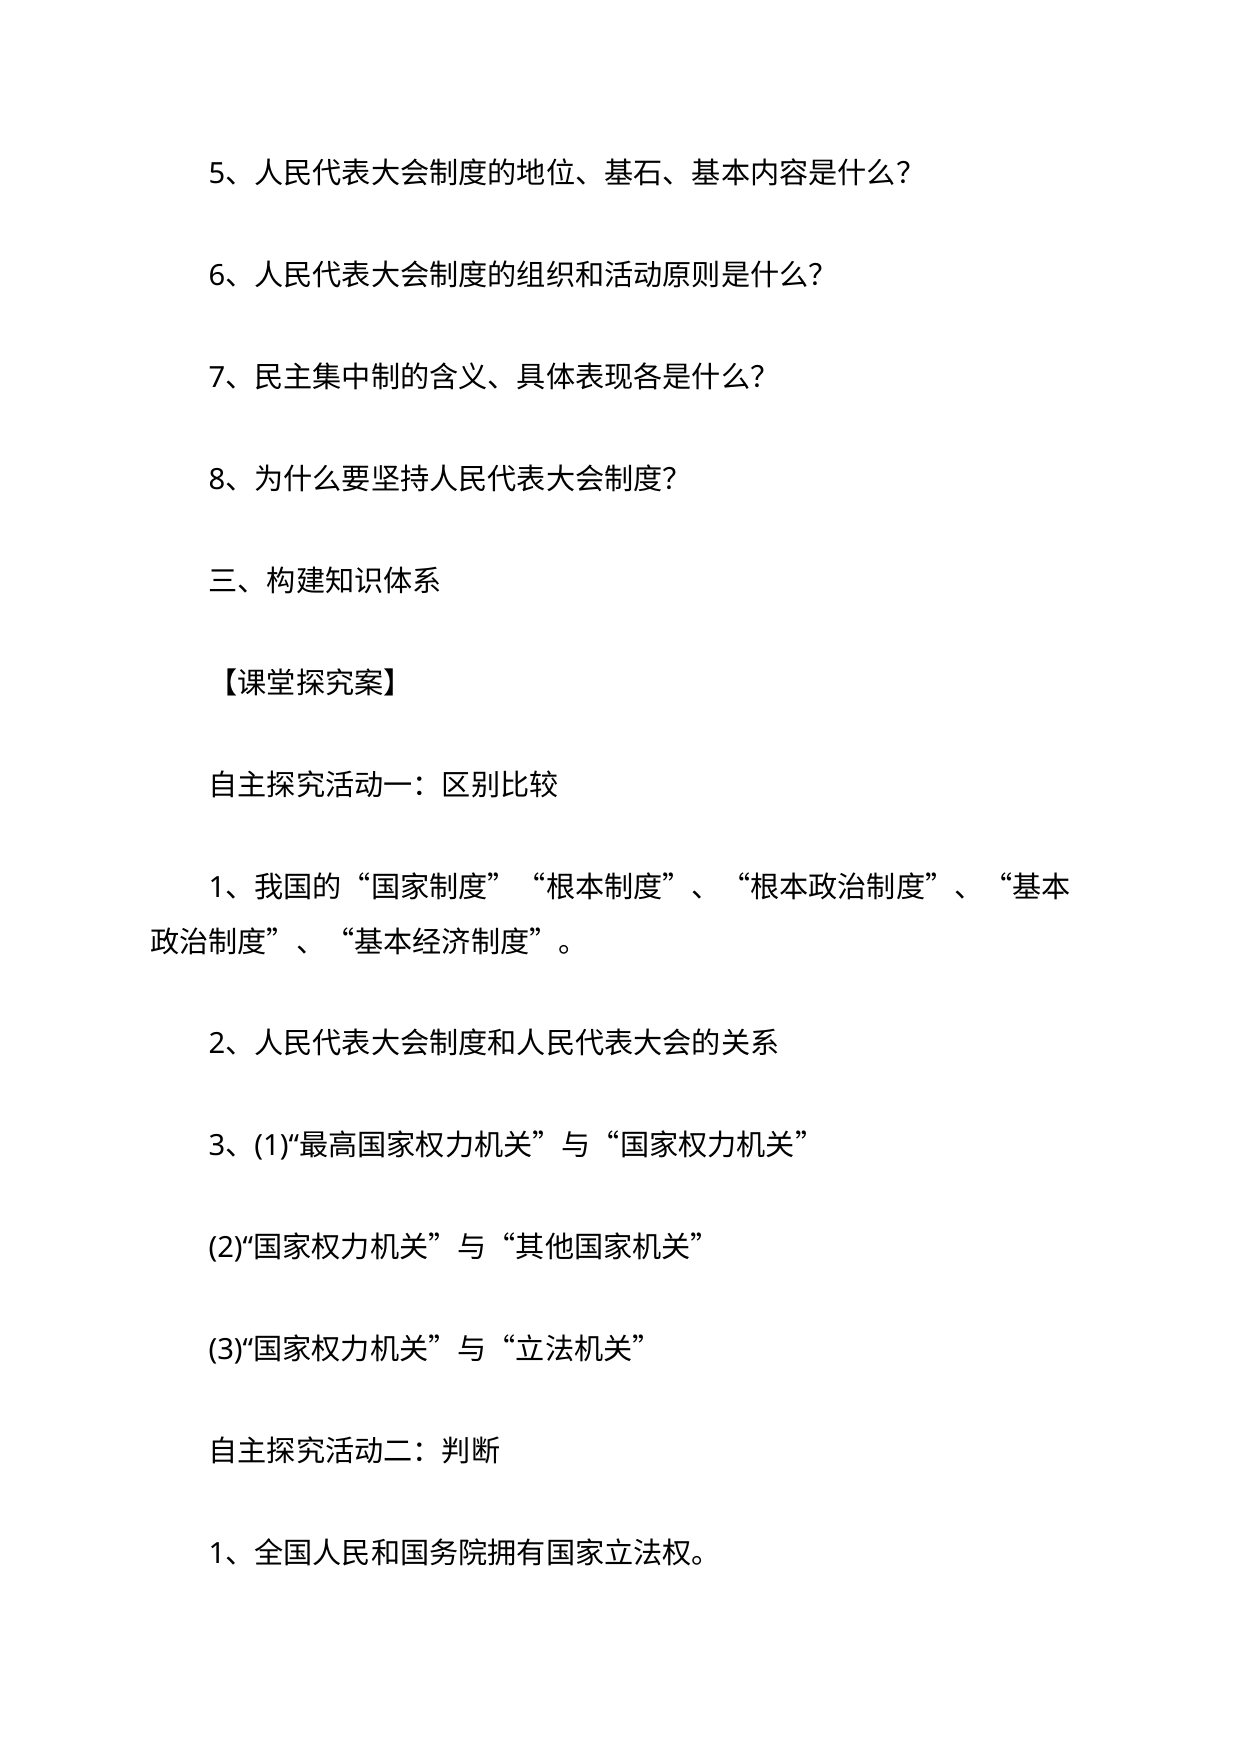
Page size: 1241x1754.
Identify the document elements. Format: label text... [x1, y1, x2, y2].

text 三、构建知识体系 [150, 558, 1090, 600]
text 1、全国人民和国务院拥有国家立法权。 [150, 1530, 1090, 1572]
text 6、人民代表大会制度的组织和活动原则是什么？ [150, 252, 1090, 294]
text 2、人民代表大会制度和人民代表大会的关系 [150, 1020, 1090, 1062]
text 7、民主集中制的含义、具体表现各是什么？ [150, 354, 1090, 396]
text 5、人民代表大会制度的地位、基石、基本内容是什么？ [150, 150, 1090, 192]
text 【课堂探究案】 [150, 660, 1090, 702]
text (2)“国家权力机关”与“其他国家机关” [150, 1224, 1090, 1266]
text 1、我国的“国家制度”“根本制度”、“根本政治制度”、“基本政治制度”、“基本经济制度”。 [150, 863, 1090, 961]
text 自主探究活动一：区别比较 [150, 761, 1090, 804]
text (3)“国家权力机关”与“立法机关” [150, 1326, 1090, 1368]
text 自主探究活动二：判断 [150, 1428, 1090, 1470]
text 3、(1)“最高国家权力机关”与“国家权力机关” [150, 1122, 1090, 1164]
text 8、为什么要坚持人民代表大会制度？ [150, 456, 1090, 498]
